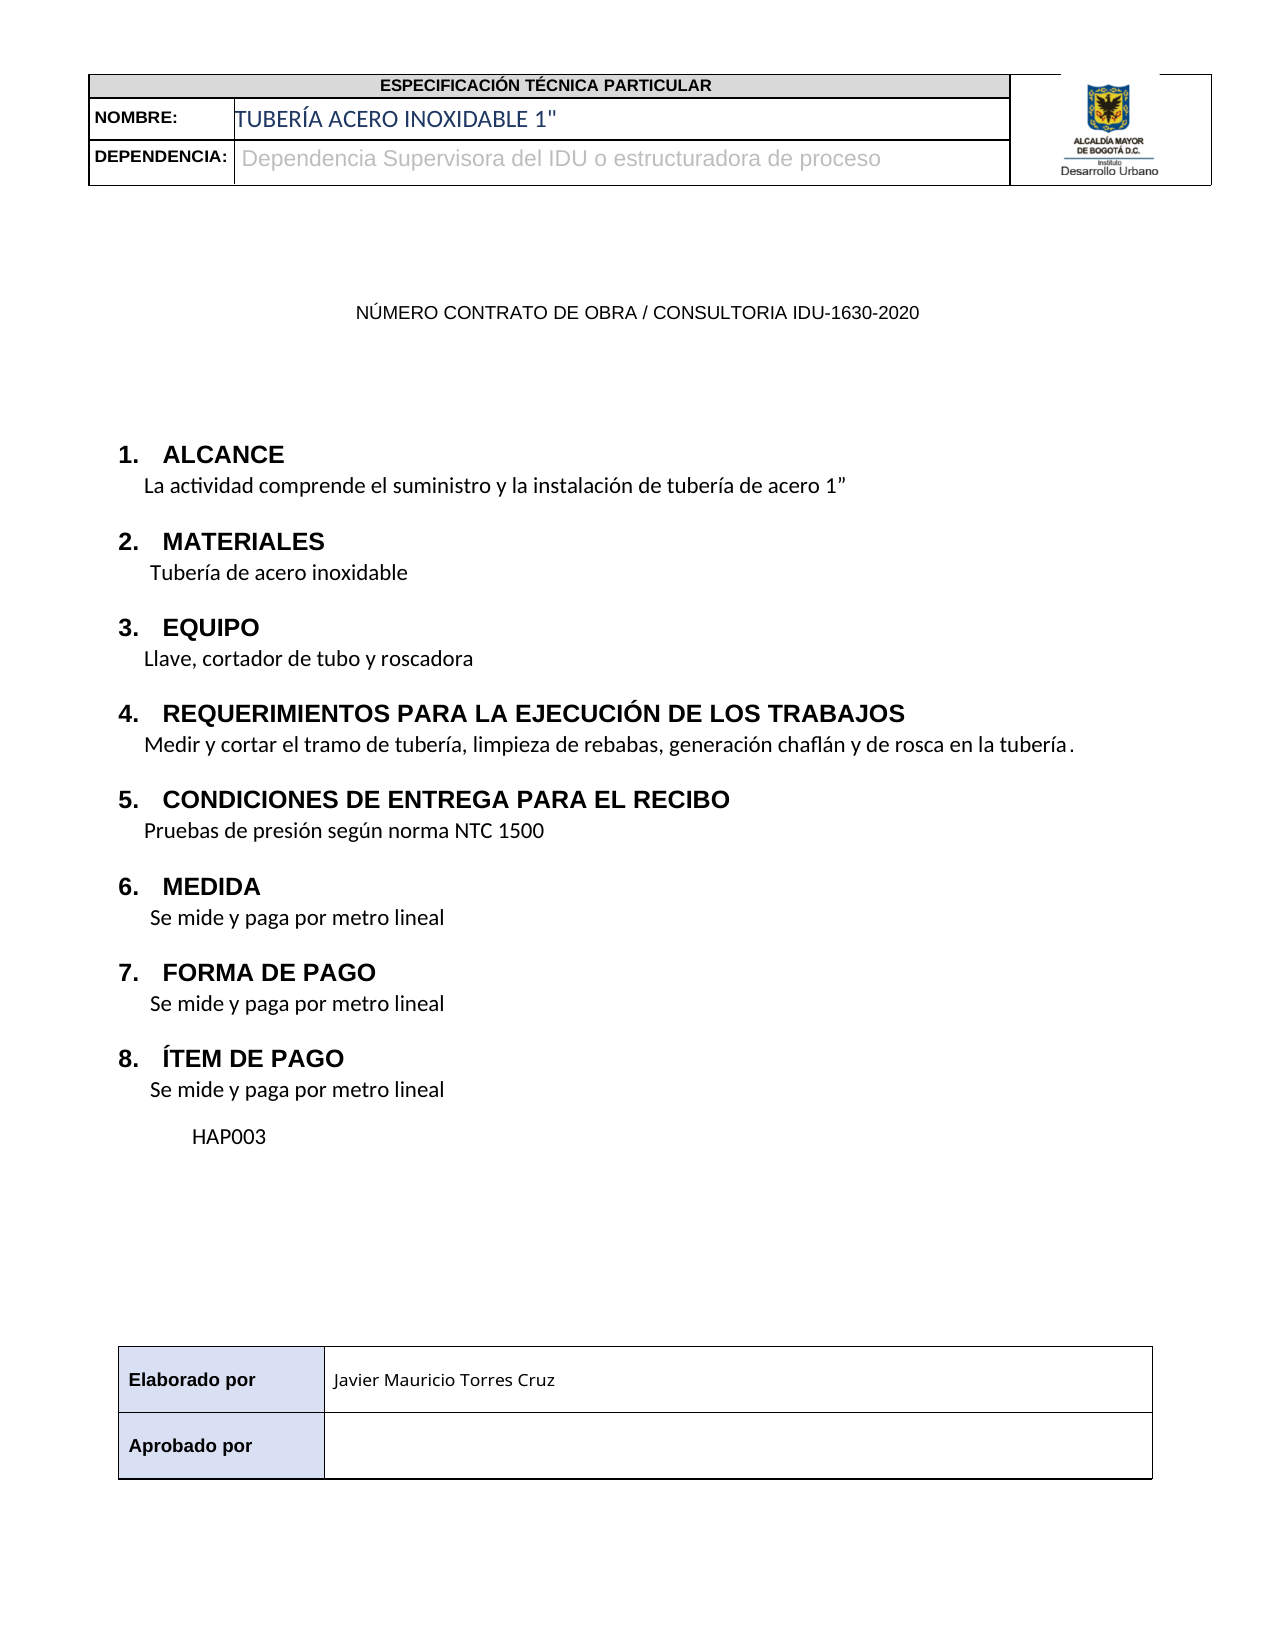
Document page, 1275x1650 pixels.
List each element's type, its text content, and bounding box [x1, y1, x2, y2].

text HAP003 [118, 1122, 1157, 1150]
text Medir y cortar el tramo de tubería, limpieza de rebabas, generación chaflán y de rosca en la tubería. [118, 730, 1157, 758]
subtitle FORMA DE PAGO [118, 958, 1157, 987]
subtitle CONDICIONES DE ENTREGA PARA EL RECIBO [118, 785, 1157, 814]
text Se mide y paga por metro lineal [118, 989, 1157, 1017]
subtitle ÍTEM DE PAGO [118, 1044, 1157, 1073]
text Tubería de acero inoxidable [118, 558, 1157, 586]
picture [1060, 74, 1160, 185]
text Pruebas de presión según norma NTC 1500 [118, 816, 1157, 844]
table_header Javier Mauricio Torres Cruz [325, 1347, 1152, 1412]
text La actividad comprende el suministro y la instalación de tubería de acero 1” [118, 471, 1157, 499]
subtitle MEDIDA [118, 872, 1157, 900]
subtitle EQUIPO [118, 613, 1157, 642]
text NÚMERO CONTRATO DE OBRA / CONSULTORIA IDU-1630-2020 [118, 302, 1157, 323]
table_header Elaborado por [119, 1347, 324, 1412]
text Se mide y paga por metro lineal [118, 903, 1157, 931]
text Se mide y paga por metro lineal [118, 1075, 1157, 1103]
text Llave, cortador de tubo y roscadora [118, 644, 1157, 672]
table_cell [325, 1413, 1152, 1478]
table_cell Aprobado por [119, 1413, 324, 1478]
subtitle MATERIALES [118, 527, 1157, 555]
subtitle REQUERIMIENTOS PARA LA EJECUCIÓN DE LOS TRABAJOS [118, 699, 1157, 728]
subtitle ALCANCE [118, 440, 1157, 469]
